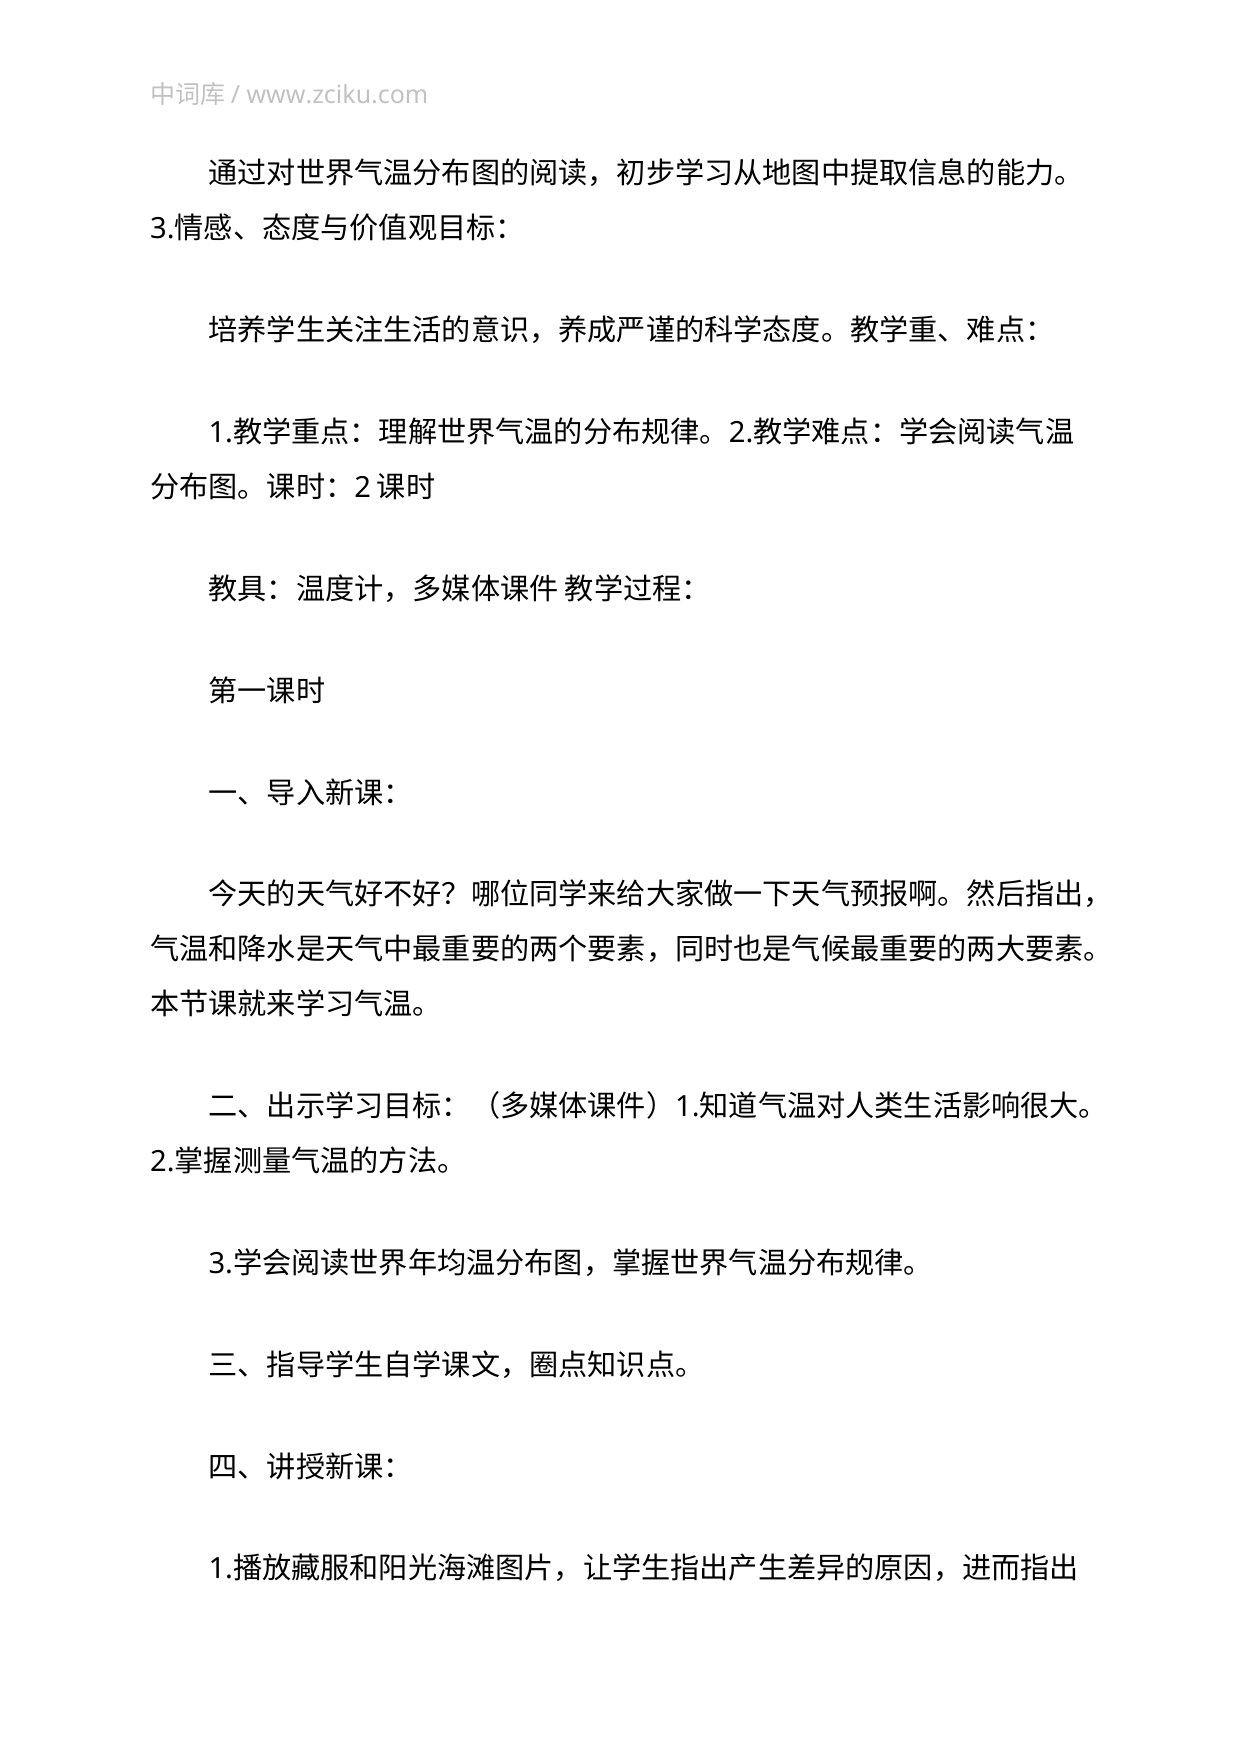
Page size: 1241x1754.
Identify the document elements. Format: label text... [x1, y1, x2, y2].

text 通过对世界气温分布图的阅读，初步学习从地图中提取信息的能力。3.情感、态度与价值观目标： [150, 150, 1090, 247]
text 今天的天气好不好？哪位同学来给大家做一下天气预报啊。然后指出，气温和降水是天气中最重要的两个要素，同时也是气候最重要的两大要素。本节课就来学习气温。 [150, 871, 1090, 1023]
text 三、指导学生自学课文，圈点知识点。 [150, 1341, 1090, 1384]
text 教具：温度计，多媒体课件 教学过程： [150, 566, 1090, 608]
text 培养学生关注生活的意识，养成严谨的科学态度。教学重、难点： [150, 307, 1090, 349]
text 一、导入新课： [150, 769, 1090, 811]
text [150, 1545, 1090, 1587]
text 第一课时 [150, 667, 1090, 710]
text 四、讲授新课： [150, 1443, 1090, 1486]
text 二、出示学习目标：（多媒体课件）1.知道气温对人类生活影响很大。2.掌握测量气温的方法。 [150, 1082, 1090, 1180]
text 1.教学重点：理解世界气温的分布规律。2.教学难点：学会阅读气温分布图。课时：2课时 [150, 409, 1090, 506]
text 3.学会阅读世界年均温分布图，掌握世界气温分布规律。 [150, 1239, 1090, 1282]
